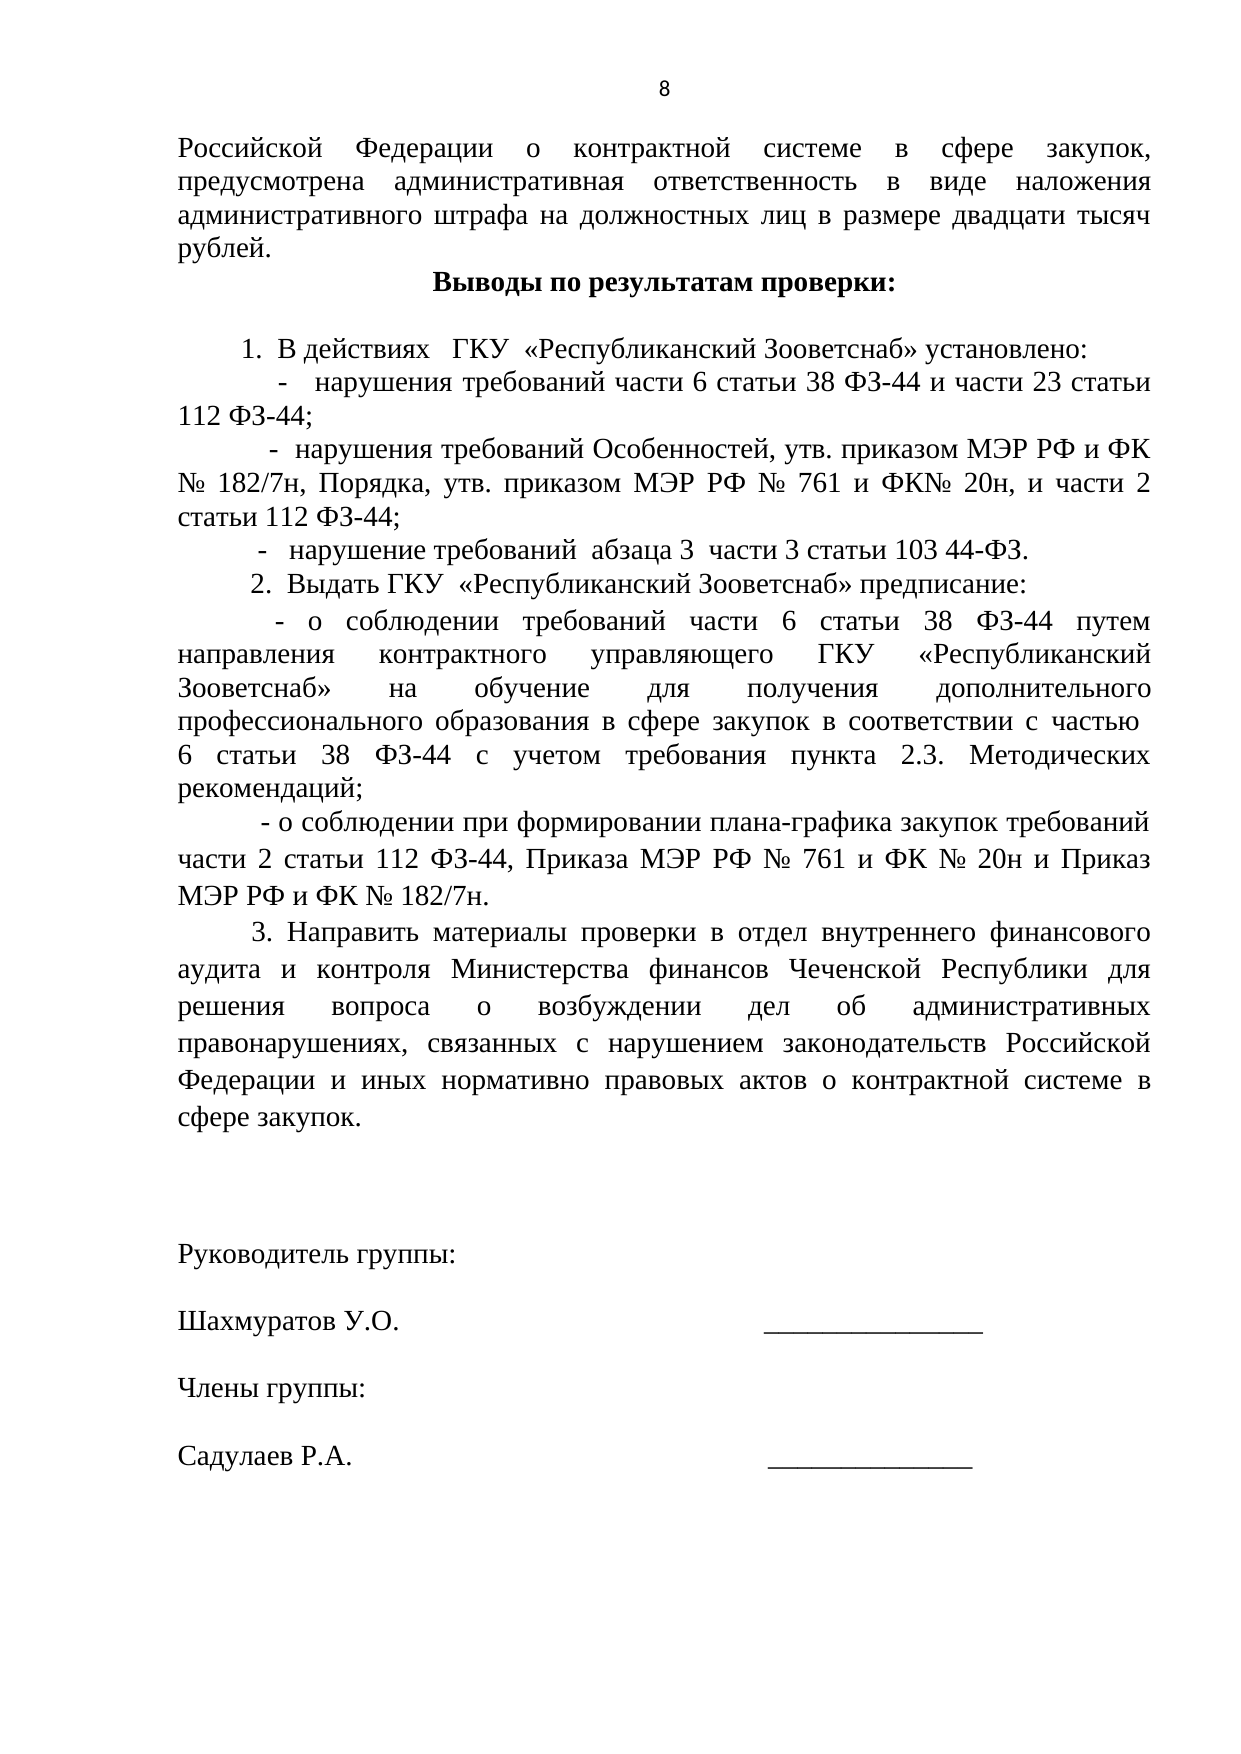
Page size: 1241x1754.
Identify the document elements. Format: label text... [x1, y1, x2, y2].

text - нарушения требований Особенностей, утв. приказом МЭР РФ и ФК № 182/7н, Порядка, утв. приказом МЭР РФ № 761 и ФК№ 20н, и части 2 статьи 112 ФЗ-44; [177, 432, 1152, 532]
text 1. В действиях ГКУ «Республиканский Зооветснаб» установлено: [177, 331, 1152, 364]
text 2. Выдать ГКУ «Республиканский Зооветснаб» предписание: [177, 566, 1152, 599]
text - нарушение требований абзаца 3 части 3 статьи 103 44-ФЗ. [177, 532, 1152, 566]
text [177, 130, 1152, 264]
text Руководитель группы: [177, 1236, 1152, 1270]
text Шахмуратов У.О. _______________ [177, 1303, 1152, 1337]
text - нарушения требований части 6 статьи 38 ФЗ-44 и части 23 статьи 112 ФЗ-44; [177, 364, 1152, 432]
text Члены группы: [177, 1371, 1152, 1404]
text - о соблюдении при формировании плана-графика закупок требований части 2 статьи 112 ФЗ-44, Приказа МЭР РФ № 761 и ФК № 20н и Приказ МЭР РФ и ФК № 182/7н. [177, 804, 1152, 911]
text Садулаев Р.А. ______________ [177, 1438, 1152, 1471]
text 3. Направить материалы проверки в отдел внутреннего финансового аудита и контроля Министерства финансов Чеченской Республики для решения вопроса о возбуждении дел об административных правонарушениях, связанных с нарушением законодательств Российской Федерации и иных нормативно правовых актов о контрактной системе в сфере закупок. [177, 914, 1152, 1132]
text Выводы по результатам проверки: [177, 264, 1152, 297]
text - о соблюдении требований части 6 статьи 38 ФЗ-44 путем направления контрактного управляющего ГКУ «Республиканский Зооветснаб» на обучение для получения дополнительного профессионального образования в сфере закупок в соответствии с частью 6 статьи 38 ФЗ-44 с учетом требования пункта 2.3. Методических рекомендаций; [177, 603, 1152, 804]
